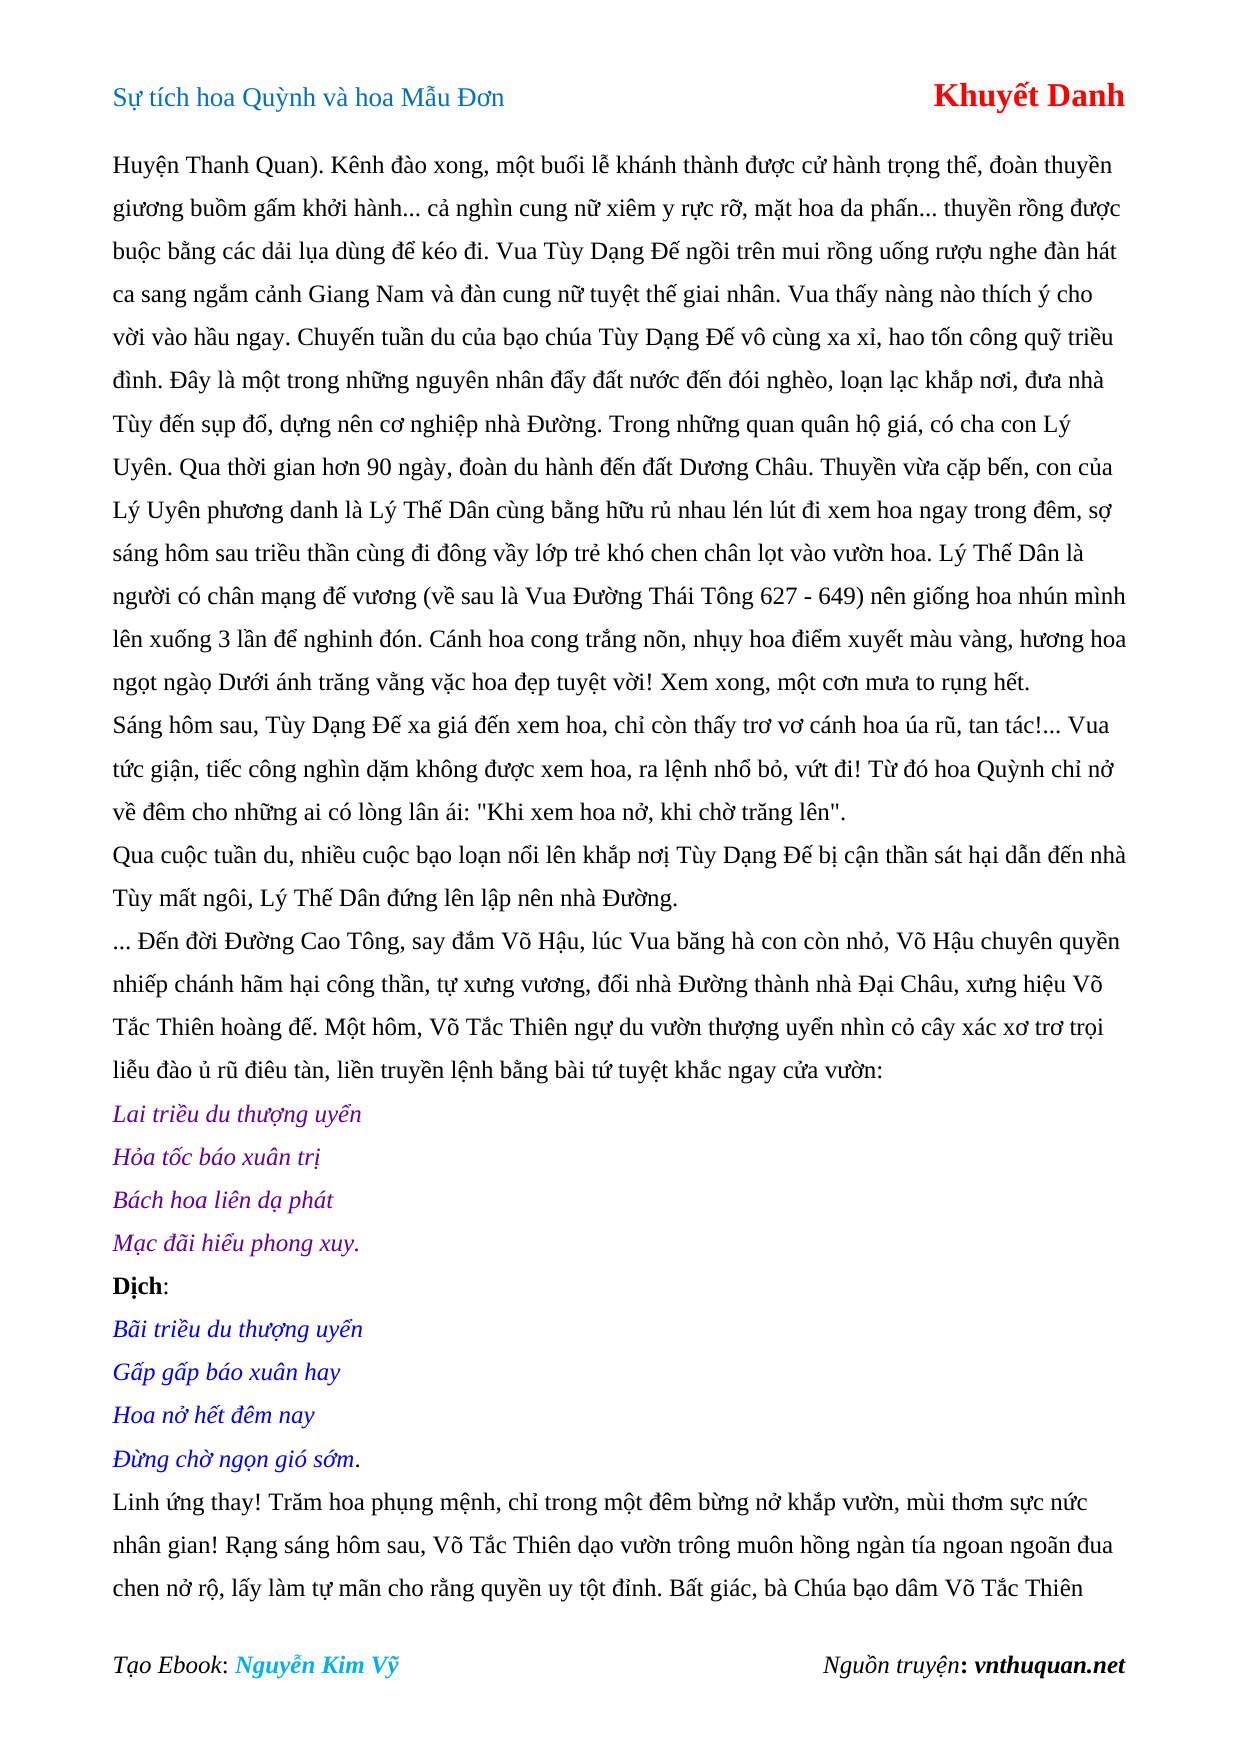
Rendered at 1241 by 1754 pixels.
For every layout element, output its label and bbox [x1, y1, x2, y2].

text [112, 150, 1128, 1602]
